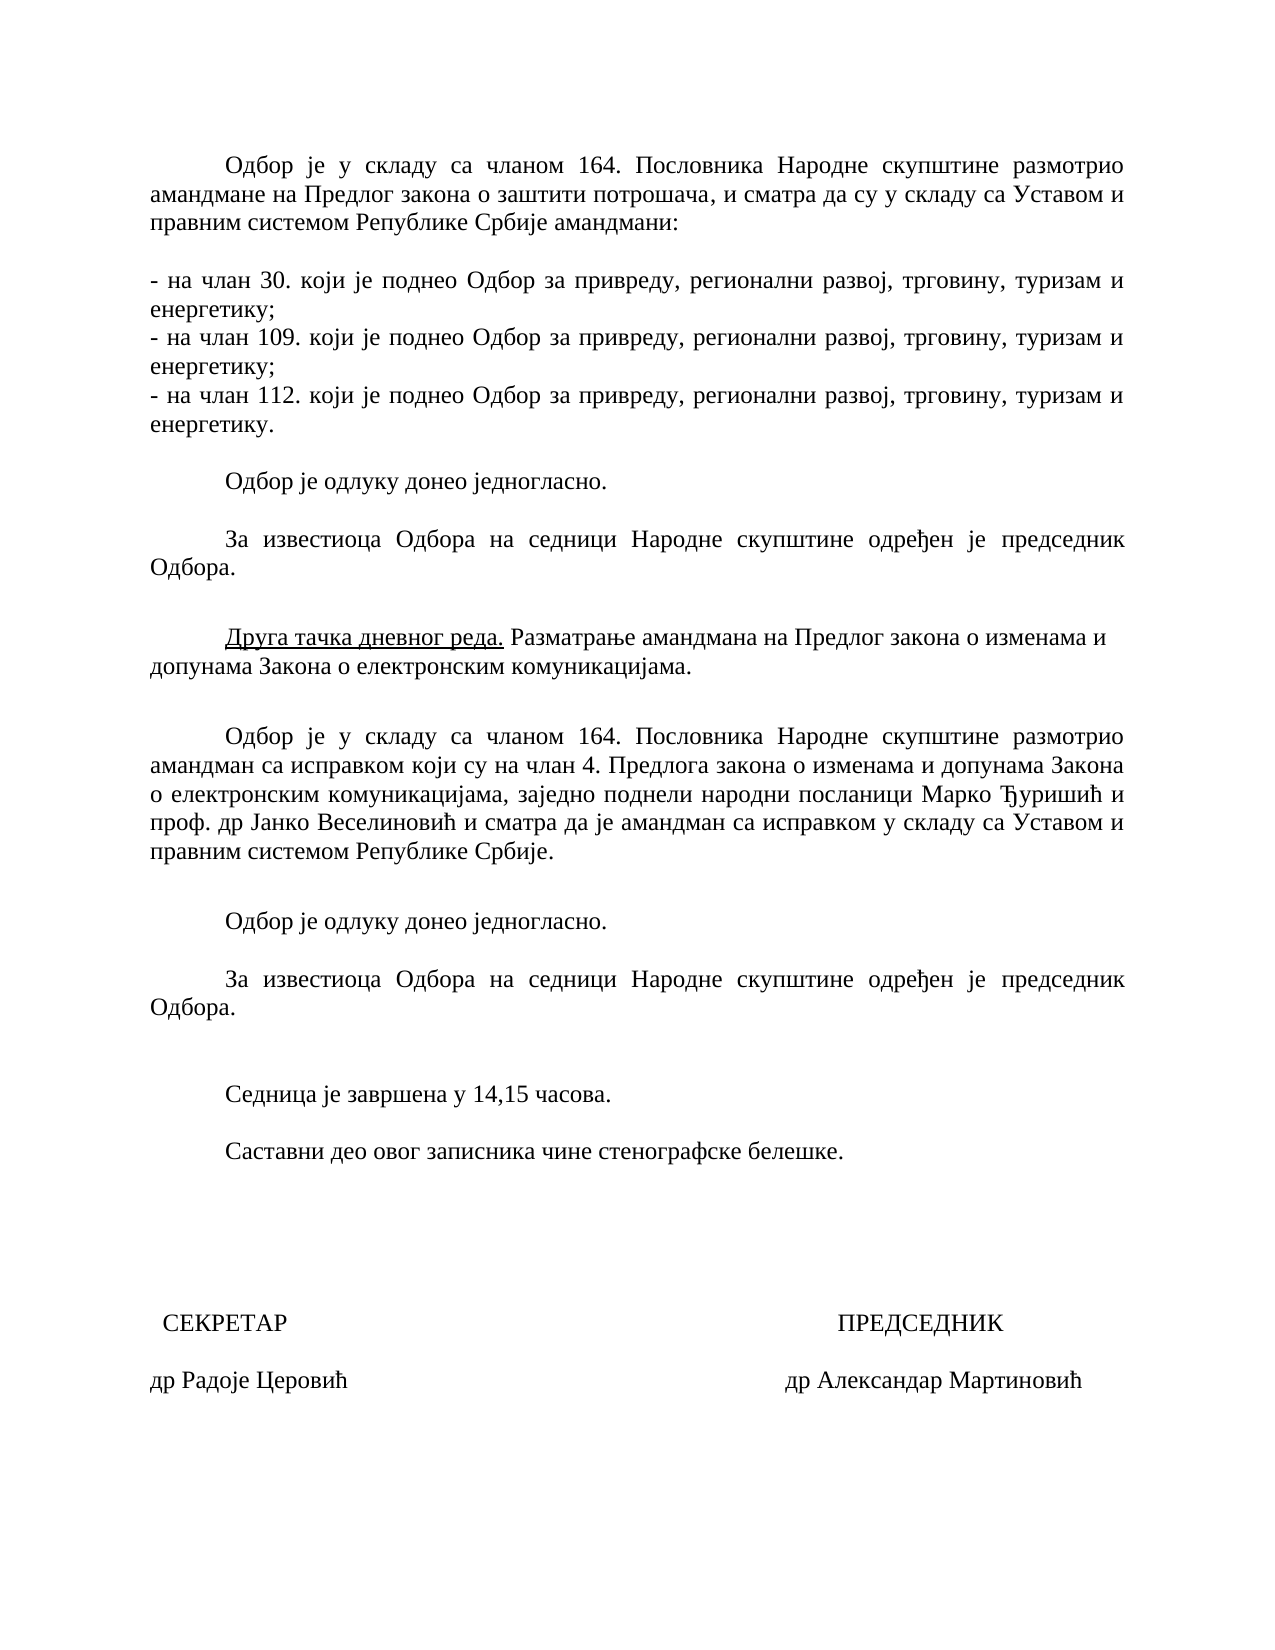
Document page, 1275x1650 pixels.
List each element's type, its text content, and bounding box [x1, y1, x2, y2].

text Одбор је у складу са чланом 164. Пословника Народне скупштине размотрио амандмане на Предлог закона о заштити потрошача, и сматра да су у складу са Уставом и правним системом Републике Србије амандмани: [150, 150, 1125, 236]
text - на члан 109. који је поднео Одбор за привреду, регионални развој, трговину, туризам и енергетику; [150, 322, 1125, 380]
text Одбор је у складу са чланом 164. Пословника Народне скупштине размотрио амандман са исправком који су на члан 4. Предлога закона о изменама и допунама Закона о електронским комуникацијама, заједно поднели народни посланици Марко Ђуришић и проф. др Јанко Веселиновић и сматра да је амандман са исправком у складу са Уставом и правним системом Републике Србије. [150, 721, 1125, 865]
text За известиоца Одбора на седници Народне скупштине одређен је председник Одбора. [150, 964, 1125, 1021]
text др Радоје Церовић др Александар Мартиновић [150, 1366, 1125, 1394]
text Одбор је одлуку донео једногласно. [150, 906, 1125, 935]
text СЕКРЕТАР ПРЕДСЕДНИК [150, 1308, 1125, 1337]
text - на члан 30. који је поднео Одбор за привреду, регионални развој, трговину, туризам и енергетику; [150, 265, 1125, 322]
text Седница је завршена у 14,15 часова. [150, 1079, 1125, 1107]
text Друга тачка дневног реда. Разматрање амандмана на Предлог закона о изменама и допунама Закона о електронским комуникацијама. [150, 622, 1125, 680]
text Одбор је одлуку донео једногласно. [150, 466, 1125, 495]
text Саставни део овог записника чине стенографске белешке. [150, 1136, 1125, 1165]
text - на члан 112. који је поднео Одбор за привреду, регионални развој, трговину, туризам и енергетику. [150, 380, 1125, 437]
text За известиоца Одбора на седници Народне скупштине одређен је председник Одбора. [150, 524, 1125, 581]
